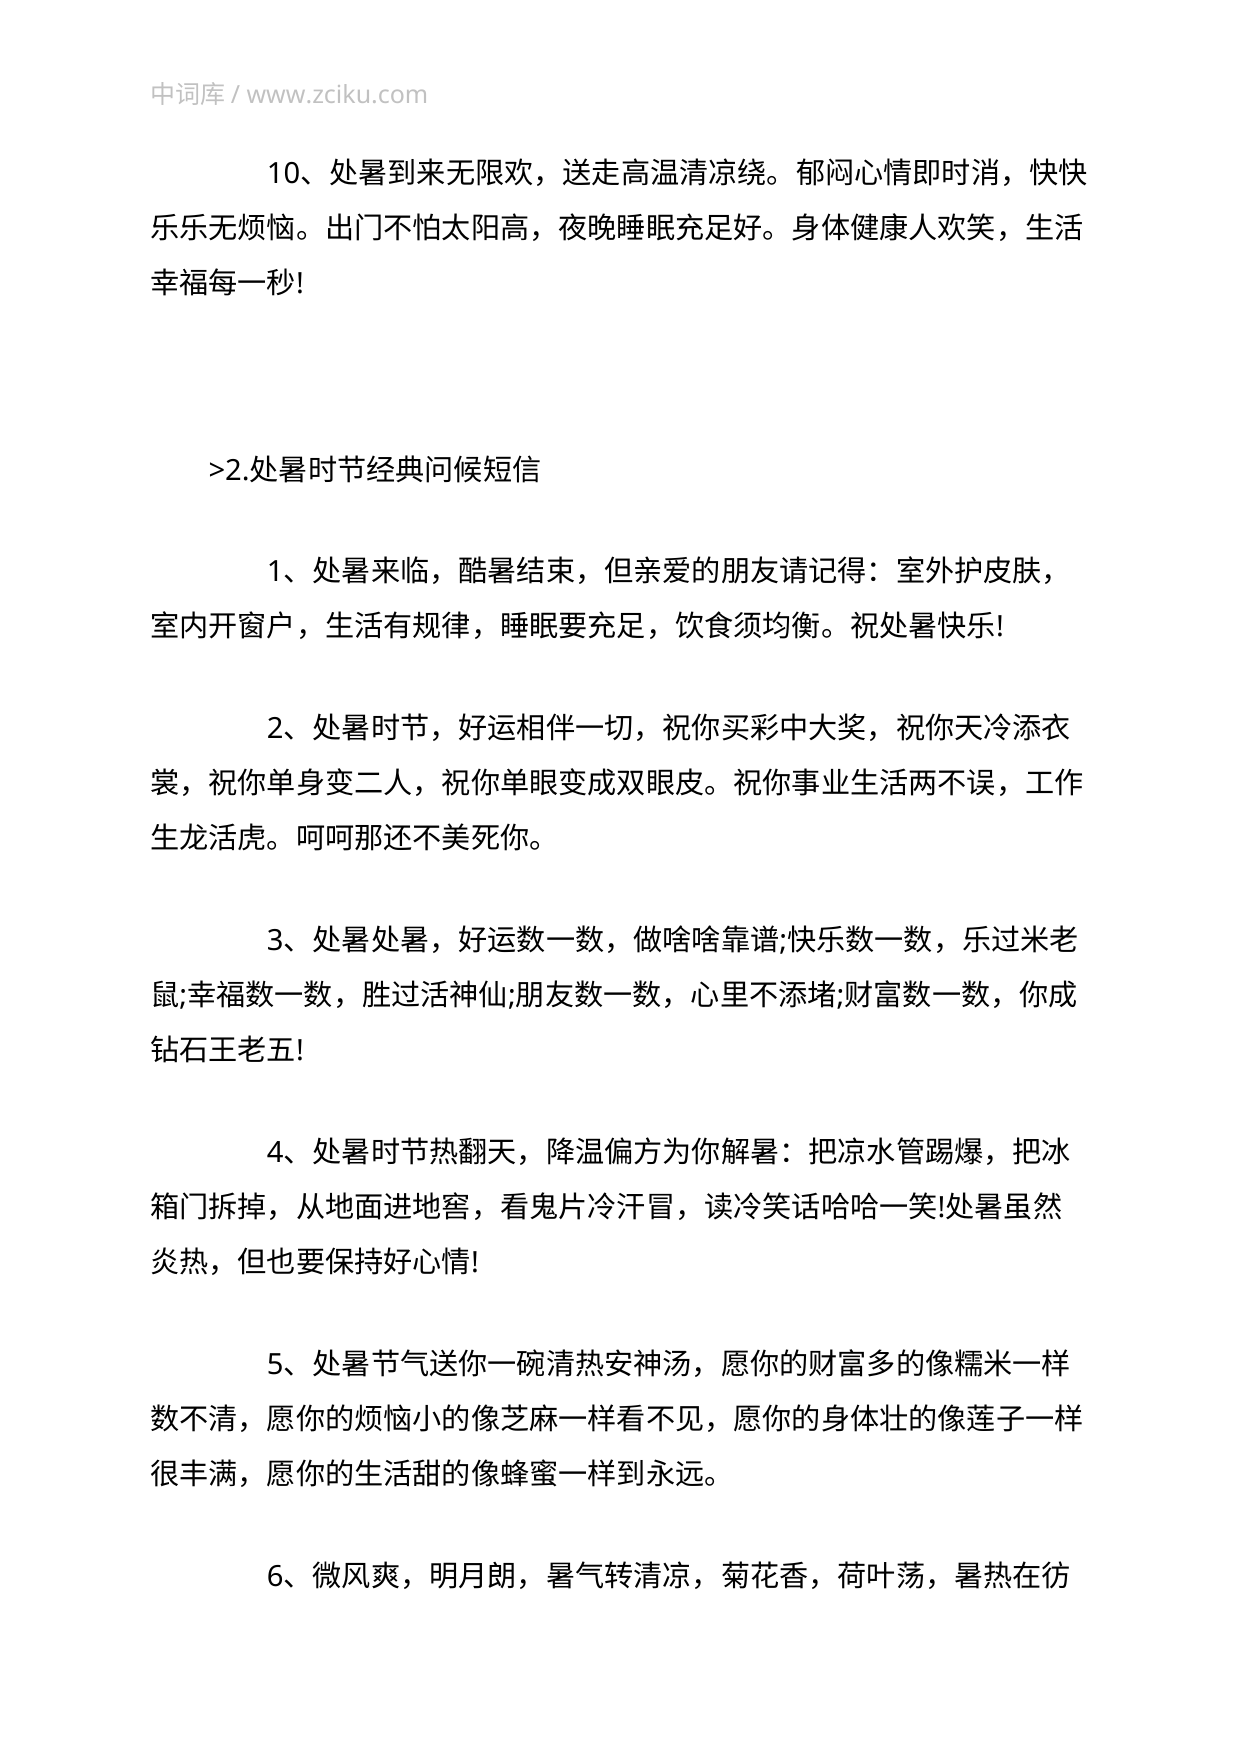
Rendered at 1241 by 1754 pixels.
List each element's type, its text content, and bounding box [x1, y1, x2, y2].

text 10、处暑到来无限欢，送走高温清凉绕。郁闷心情即时消，快快乐乐无烦恼。出门不怕太阳高，夜晚睡眠充足好。身体健康人欢笑，生活幸福每一秒! [150, 150, 1090, 302]
text 2、处暑时节，好运相伴一切，祝你买彩中大奖，祝你天冷添衣裳，祝你单身变二人，祝你单眼变成双眼皮。祝你事业生活两不误，工作生龙活虎。呵呵那还不美死你。 [150, 705, 1090, 857]
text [150, 1552, 1090, 1595]
text >2.处暑时节经典问候短信 [150, 446, 1090, 488]
text 4、处暑时节热翻天，降温偏方为你解暑：把凉水管踢爆，把冰箱门拆掉，从地面进地窖，看鬼片冷汗冒，读冷笑话哈哈一笑!处暑虽然炎热，但也要保持好心情! [150, 1129, 1090, 1281]
text 1、处暑来临，酷暑结束，但亲爱的朋友请记得：室外护皮肤，室内开窗户，生活有规律，睡眠要充足，饮食须均衡。祝处暑快乐! [150, 548, 1090, 645]
text 5、处暑节气送你一碗清热安神汤，愿你的财富多的像糯米一样数不清，愿你的烦恼小的像芝麻一样看不见，愿你的身体壮的像莲子一样很丰满，愿你的生活甜的像蜂蜜一样到永远。 [150, 1341, 1090, 1493]
text 3、处暑处暑，好运数一数，做啥啥靠谱;快乐数一数，乐过米老鼠;幸福数一数，胜过活神仙;朋友数一数，心里不添堵;财富数一数，你成钻石王老五! [150, 917, 1090, 1069]
